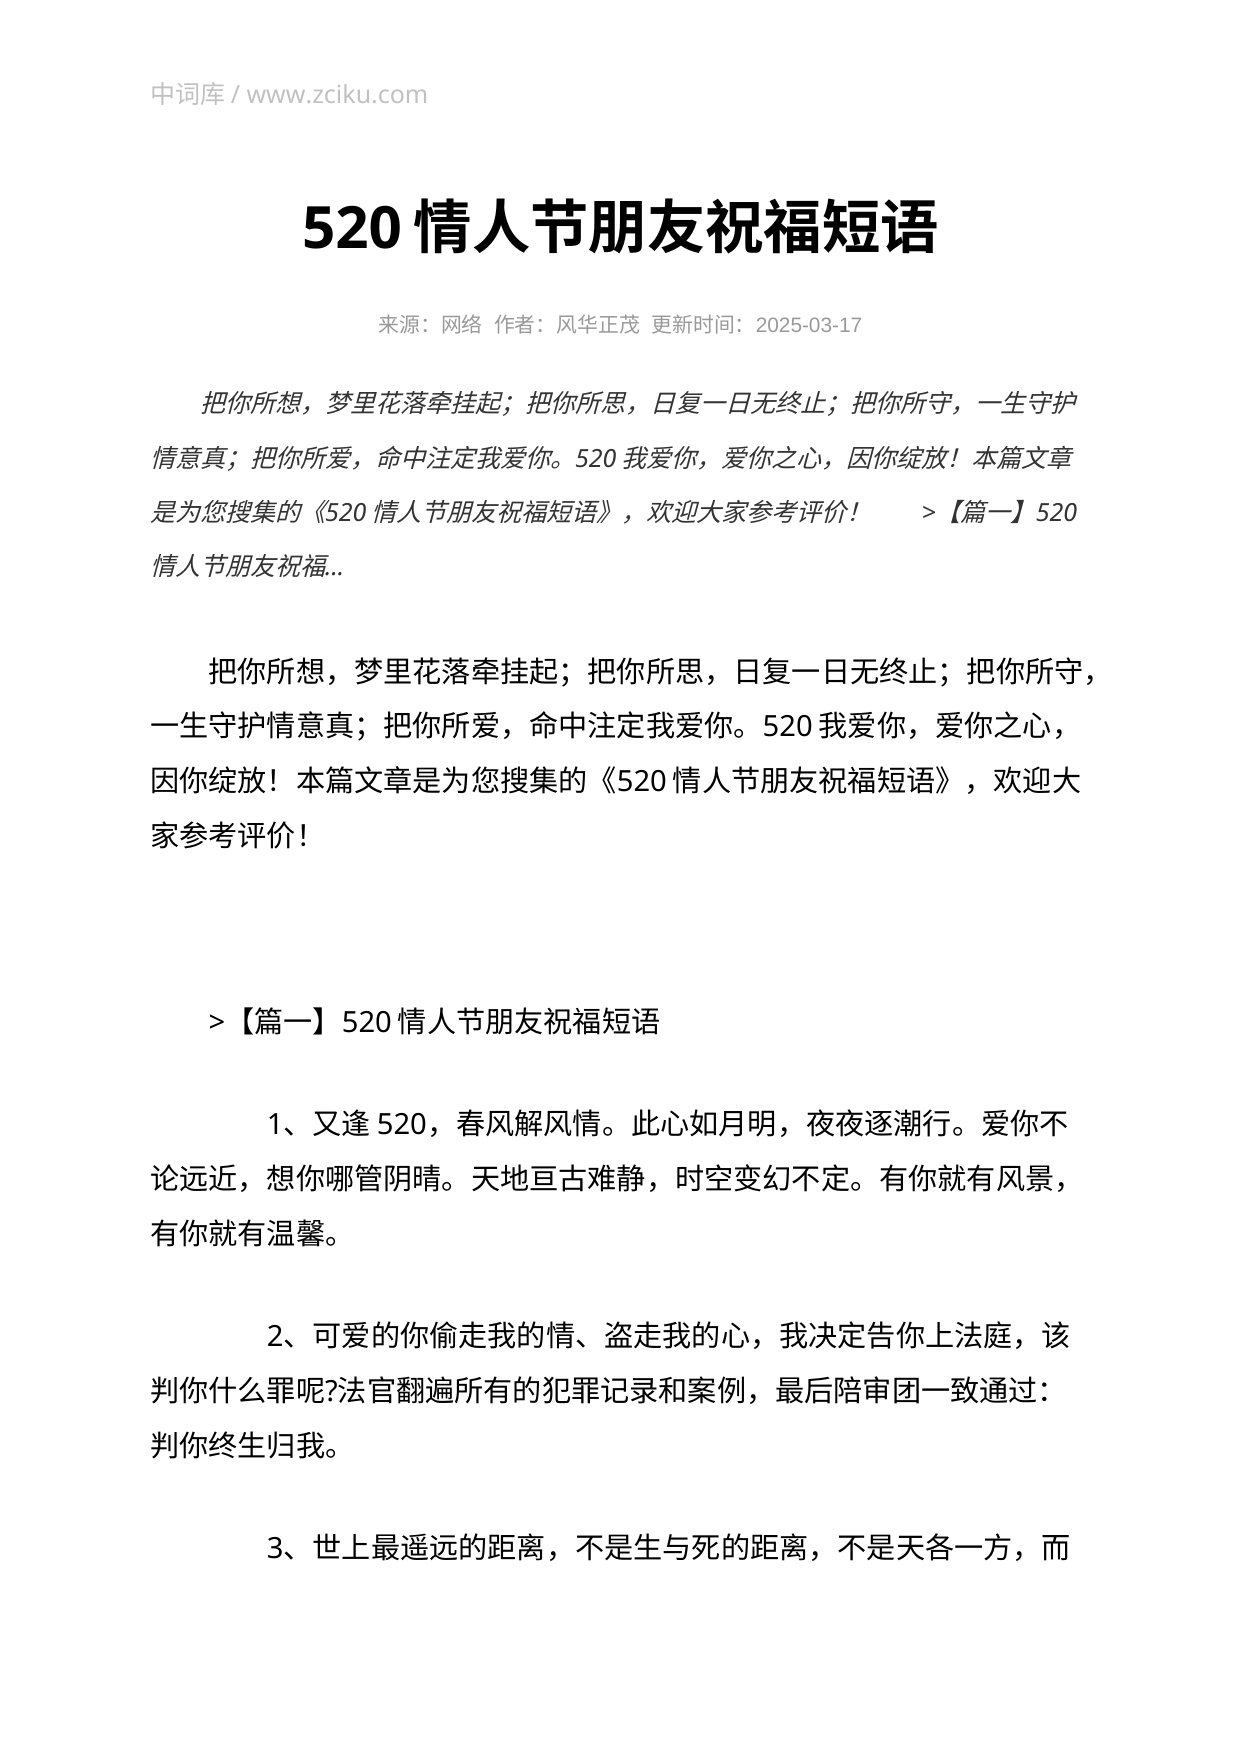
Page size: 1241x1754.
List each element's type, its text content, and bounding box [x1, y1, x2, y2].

text 1、又逢520，春风解风情。此心如月明，夜夜逐潮行。爱你不论远近，想你哪管阴晴。天地亘古难静，时空变幻不定。有你就有风景，有你就有温馨。 [150, 1101, 1090, 1253]
text 把你所想，梦里花落牵挂起；把你所思，日复一日无终止；把你所守，一生守护情意真；把你所爱，命中注定我爱你。520我爱你，爱你之心，因你绽放！本篇文章是为您搜集的《520情人节朋友祝福短语》，欢迎大家参考评价！ [150, 648, 1090, 855]
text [150, 1524, 1090, 1567]
text 把你所想，梦里花落牵挂起；把你所思，日复一日无终止；把你所守，一生守护情意真；把你所爱，命中注定我爱你。520我爱你，爱你之心，因你绽放！本篇文章是为您搜集的《520情人节朋友祝福短语》，欢迎大家参考评价！ >【篇一】520情人节朋友祝福... [150, 384, 1090, 583]
text >【篇一】520情人节朋友祝福短语 [150, 999, 1090, 1041]
text 2、可爱的你偷走我的情、盗走我的心，我决定告你上法庭，该判你什么罪呢?法官翻遍所有的犯罪记录和案例，最后陪审团一致通过：判你终生归我。 [150, 1313, 1090, 1465]
text 来源：网络 作者：风华正茂 更新时间：2025-03-17 [150, 313, 1090, 337]
subtitle 520情人节朋友祝福短语 [150, 181, 1090, 266]
